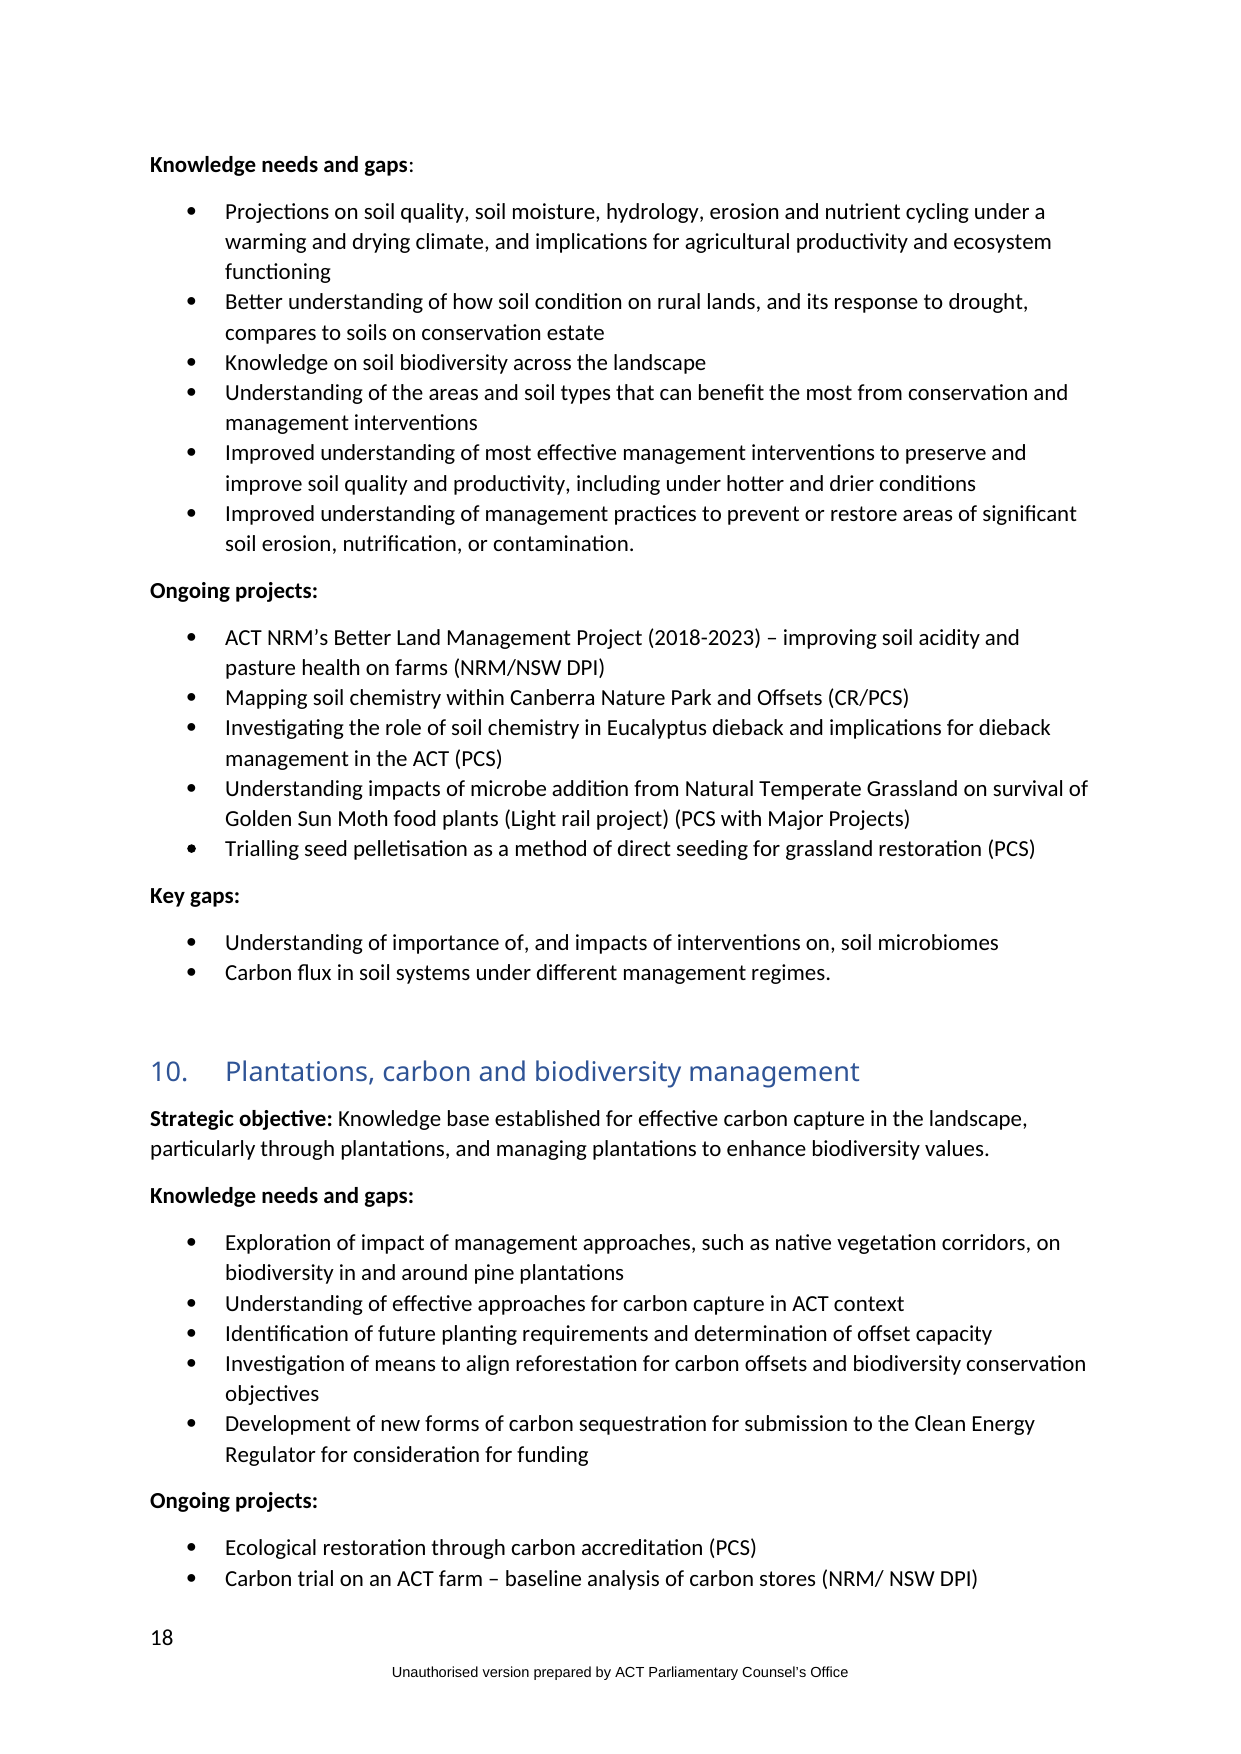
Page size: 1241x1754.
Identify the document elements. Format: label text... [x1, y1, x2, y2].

list Better understanding of how soil condition on rural lands, and its response to drought, compares to soils on conservation estate [187, 287, 1090, 346]
list Investigation of means to align reforestation for carbon offsets and biodiversity conservation objectives [187, 1349, 1090, 1407]
text Knowledge needs and gaps: [150, 1181, 1090, 1209]
list Understanding impacts of microbe addition from Natural Temperate Grassland on survival of Golden Sun Moth food plants (Light rail project) (PCS with Major Projects) [187, 774, 1090, 832]
list Understanding of effective approaches for carbon capture in ACT context [187, 1289, 1090, 1317]
list Carbon flux in soil systems under different management regimes. [187, 958, 1090, 986]
list Improved understanding of management practices to prevent or restore areas of significant soil erosion, nutrification, or contamination. [187, 499, 1090, 557]
list Exploration of impact of management approaches, such as native vegetation corridors, on biodiversity in and around pine plantations [187, 1228, 1090, 1287]
list Understanding of importance of, and impacts of interventions on, soil microbiomes [187, 928, 1090, 956]
list Investigating the role of soil chemistry in Eucalyptus dieback and implications for dieback management in the ACT (PCS) [187, 713, 1090, 772]
list Ecological restoration through carbon accreditation (PCS) [187, 1533, 1090, 1562]
list Understanding of the areas and soil types that can benefit the most from conservation and management interventions [187, 378, 1090, 436]
text Ongoing projects: [150, 576, 1090, 604]
text Key gaps: [150, 881, 1090, 909]
list Identification of future planting requirements and determination of offset capacity [187, 1319, 1090, 1347]
text Knowledge needs and gaps: [150, 150, 1090, 178]
list Knowledge on soil biodiversity across the landscape [187, 348, 1090, 376]
text Ongoing projects: [150, 1487, 1090, 1515]
list Development of new forms of carbon sequestration for submission to the Clean Energy Regulator for consideration for funding [187, 1409, 1090, 1468]
subtitle Plantations, carbon and biodiversity management [150, 1052, 1090, 1089]
list Trialling seed pelletisation as a method of direct seeding for grassland restoration (PCS) [187, 834, 1090, 862]
list Improved understanding of most effective management interventions to preserve and improve soil quality and productivity, including under hotter and drier conditions [187, 438, 1090, 497]
list Projections on soil quality, soil moisture, hydrology, erosion and nutrient cycling under a warming and drying climate, and implications for agricultural productivity and ecosystem functioning [187, 197, 1090, 285]
list ACT NRM’s Better Land Management Project (2018-2023) – improving soil acidity and pasture health on farms (NRM/NSW DPI) [187, 623, 1090, 681]
text Strategic objective: Knowledge base established for effective carbon capture in the landscape, particularly through plantations, and managing plantations to enhance biodiversity values. [150, 1104, 1090, 1163]
list Carbon trial on an ACT farm – baseline analysis of carbon stores (NRM/ NSW DPI) [187, 1564, 1090, 1592]
list Mapping soil chemistry within Canberra Nature Park and Offsets (CR/PCS) [187, 683, 1090, 711]
